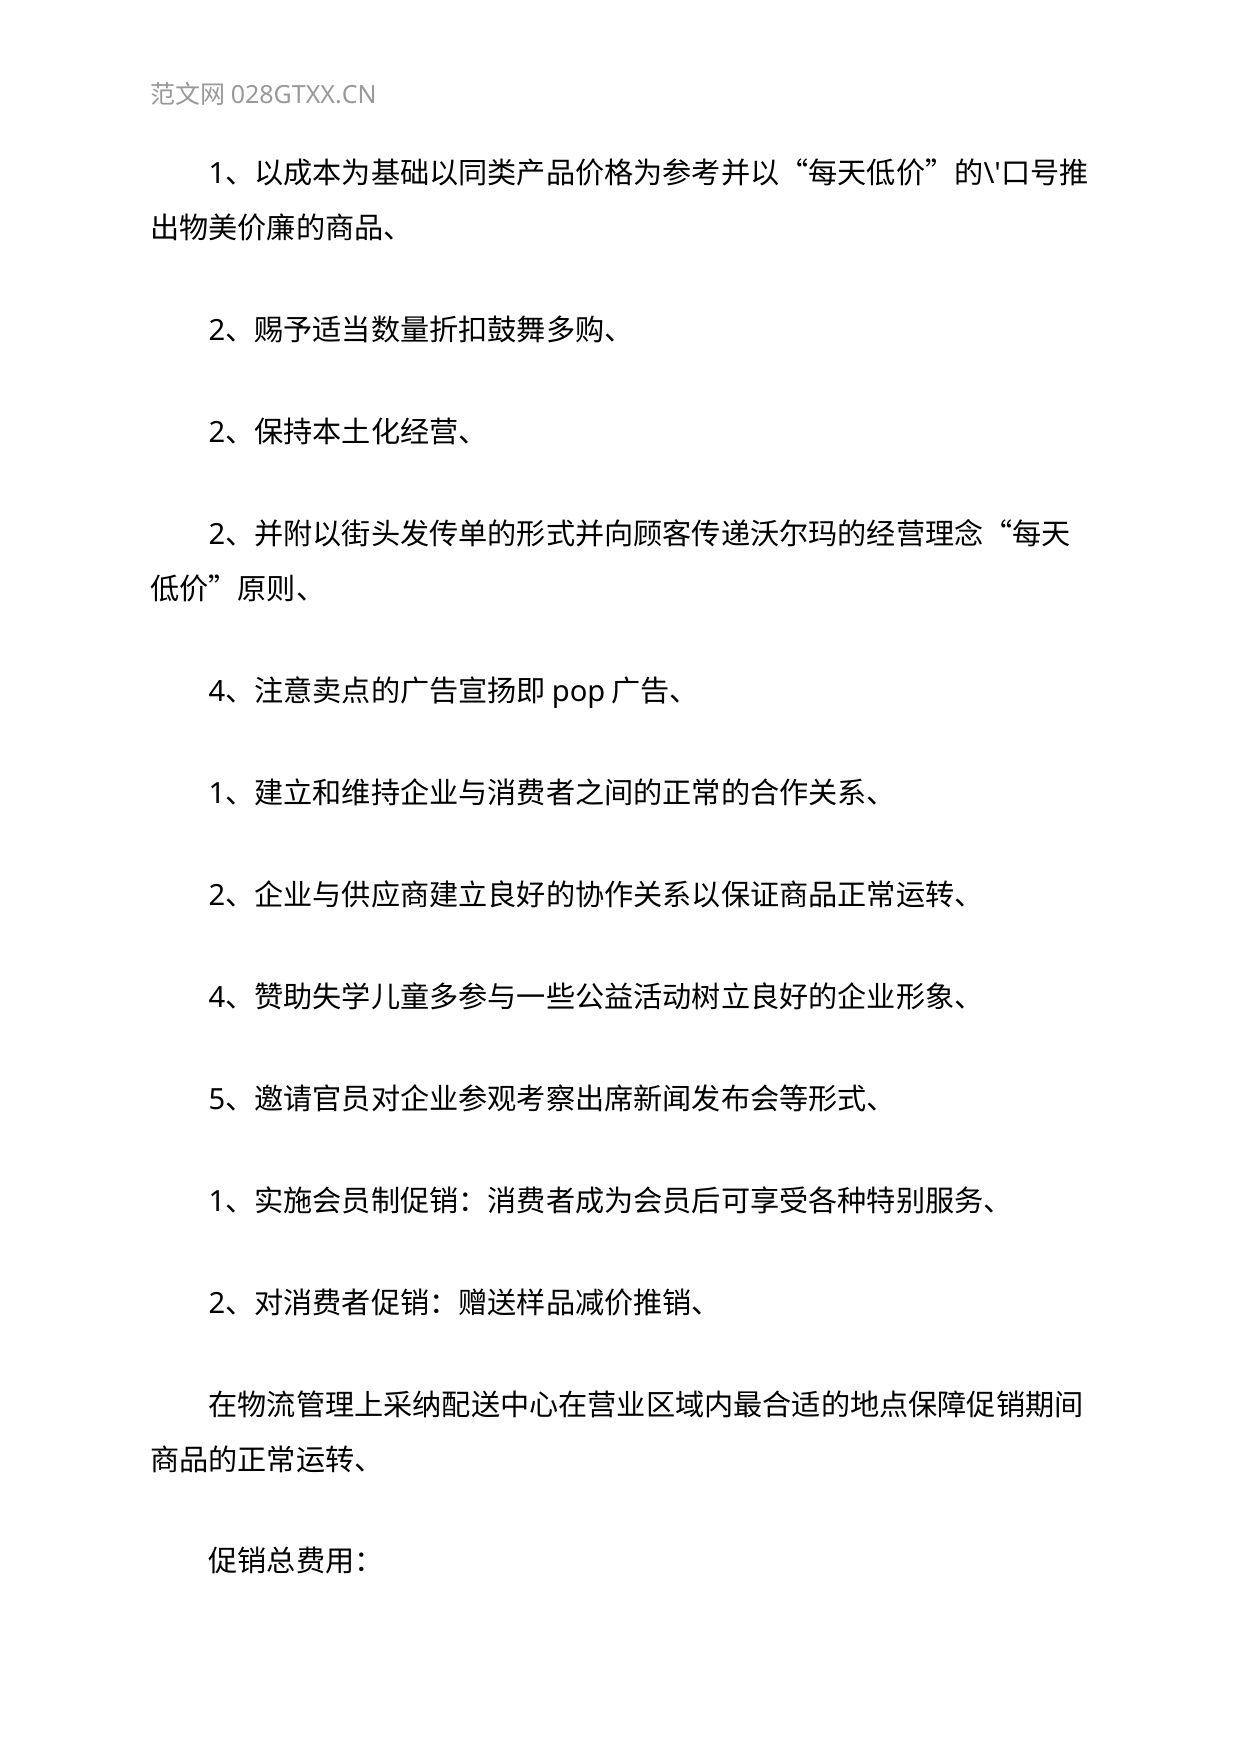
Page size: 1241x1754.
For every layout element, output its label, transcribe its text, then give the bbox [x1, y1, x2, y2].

text 促销总费用： [150, 1538, 1090, 1580]
text 1、以成本为基础以同类产品价格为参考并以“每天低价”的\'口号推出物美价廉的商品、 [150, 150, 1090, 247]
text 1、实施会员制促销：消费者成为会员后可享受各种特别服务、 [150, 1177, 1090, 1220]
text 5、邀请官员对企业参观考察出席新闻发布会等形式、 [150, 1075, 1090, 1118]
text 1、建立和维持企业与消费者之间的正常的合作关系、 [150, 769, 1090, 812]
text 4、注意卖点的广告宣扬即pop广告、 [150, 667, 1090, 710]
text 2、保持本土化经营、 [150, 409, 1090, 451]
text 2、并附以街头发传单的形式并向顾客传递沃尔玛的经营理念“每天低价”原则、 [150, 511, 1090, 608]
text 4、赞助失学儿童多参与一些公益活动树立良好的企业形象、 [150, 973, 1090, 1016]
text 2、企业与供应商建立良好的协作关系以保证商品正常运转、 [150, 871, 1090, 914]
text 2、对消费者促销：赠送样品减价推销、 [150, 1279, 1090, 1322]
text 在物流管理上采纳配送中心在营业区域内最合适的地点保障促销期间商品的正常运转、 [150, 1381, 1090, 1478]
text 2、赐予适当数量折扣鼓舞多购、 [150, 307, 1090, 349]
